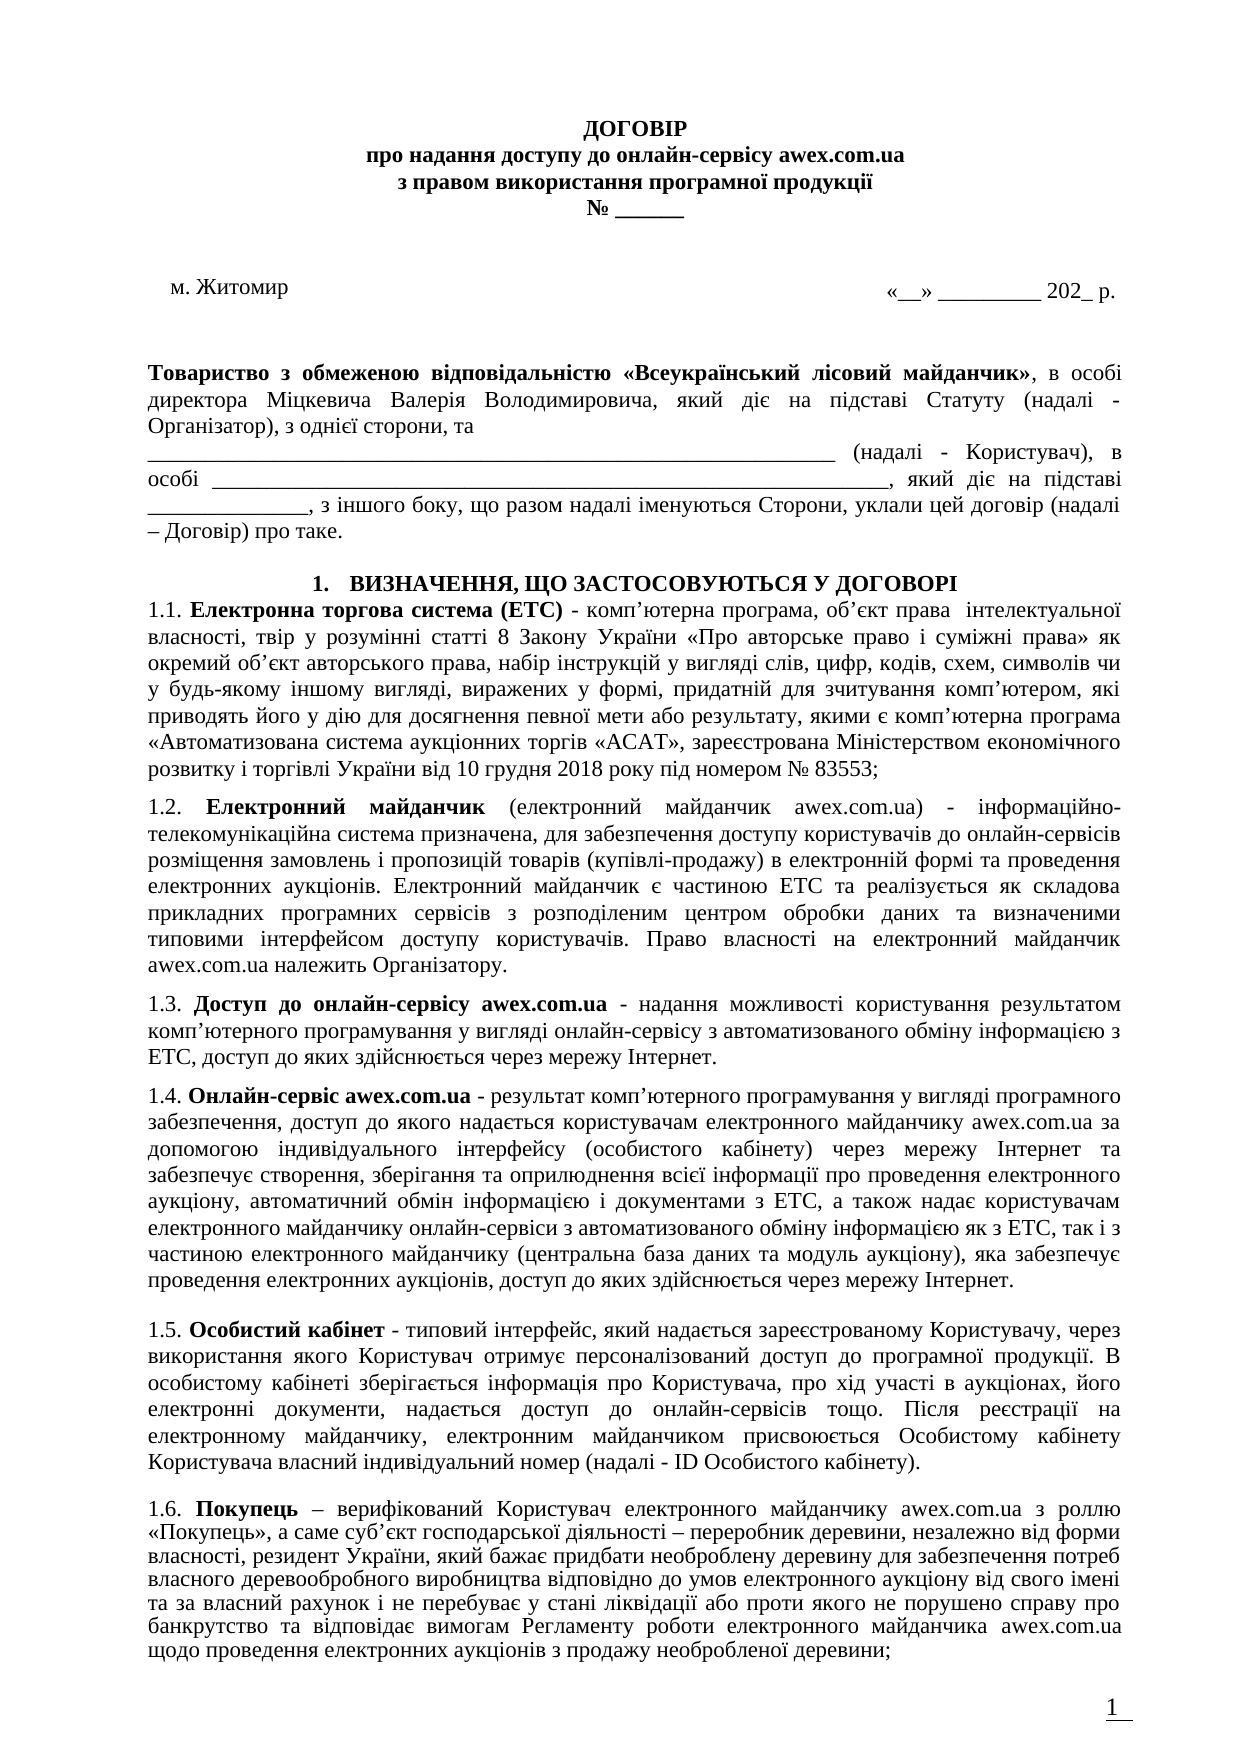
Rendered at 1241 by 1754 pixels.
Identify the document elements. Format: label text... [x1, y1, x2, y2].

list ВИЗНАЧЕННЯ, ЩО ЗАСТОСОВУЮТЬСЯ У ДОГОВОРІ [148, 570, 1122, 596]
text 1.6. Покупець – верифікований Користувач електронного майданчику awex.com.ua з роллю «Покупець», а саме суб’єкт господарської діяльності – переробник деревини, незалежно від форми власності, резидент України, який бажає придбати необроблену деревину для забезпечення потреб власного деревообробного виробництва відповідно до умов електронного аукціону від свого імені та за власний рахунок і не перебуває у стані ліквідації або проти якого не порушено справу про банкрутство та відповідає вимогам Регламенту роботи електронного майданчика awex.com.ua щодо проведення електронних аукціонів з продажу необробленої деревини; [148, 1498, 1122, 1662]
text 1.5. Особистий кабінет - типовий інтерфейс, який надається зареєстрованому Користувачу, через використання якого Користувач отримує персоналізований доступ до програмної продукції. В особистому кабінеті зберігається інформація про Користувача, про хід участі в аукціонах, його електронні документи, надається доступ до онлайн-сервісів тощо. Після реєстрації на електронному майданчику, електронним майданчиком присвоюється Особистому кабінету Користувача власний індивідуальний номер (надалі - ID Особистого кабінету). [148, 1316, 1122, 1474]
text № ______ [148, 194, 1123, 220]
table_header «__» _________ 202_ р. [621, 220, 1126, 307]
table_header м. Житомир [159, 220, 621, 307]
text 1.1. Електронна торгова система (ЕТС) - комп’ютерна програма, об’єкт права інтелектуальної власності, твір у розумінні статті 8 Закону України «Про авторське право і суміжні права» як окремий об’єкт авторського права, набір інструкцій у вигляді слів, цифр, кодів, схем, символів чи у будь-якому іншому вигляді, виражених у формі, придатній для зчитування комп’ютером, які приводять його у дію для досягнення певної мети або результату, якими є комп’ютерна програма «Автоматизована система аукціонних торгів «АСАТ», зареєстрована Міністерством економічного розвитку і торгівлі України від 10 грудня 2018 року під номером № 83553; [148, 596, 1122, 781]
text Товариство з обмеженою відповідальністю «Всеукраїнський лісовий майданчик», в особі директора Міцкевича Валерія Володимировича, який діє на підставі Статуту (надалі - Організатор), з однієї сторони, та [148, 359, 1122, 438]
text 1.3. Доступ до онлайн-сервісу awex.com.ua - надання можливості користування результатом комп’ютерного програмування у вигляді онлайн-сервісу з автоматизованого обміну інформацією з ЕТС, доступ до яких здійснюється через мережу Інтернет. [148, 990, 1122, 1069]
text ДОГОВІР [148, 115, 1123, 141]
text з правом використання програмної продукції [148, 168, 1123, 194]
text ____________________________________________________________ (надалі - Користувач), в особі ___________________________________________________________, який діє на підставі ______________, з іншого боку, що разом надалі іменуються Сторони, уклали цей договір (надалі – Договір) про таке. [148, 438, 1122, 544]
text 1.2. Електронний майданчик (електронний майданчик awex.com.ua) - інформаційно-телекомунікаційна система призначена, для забезпечення доступу користувачів до онлайн-сервісів розміщення замовлень і пропозицій товарів (купівлі-продажу) в електронній формі та проведення електронних аукціонів. Електронний майданчик є частиною ЕТС та реалізується як складова прикладних програмних сервісів з розподіленим центром обробки даних та визначеними типовими інтерфейсом доступу користувачів. Право власності на електронний майданчик awex.com.ua належить Організатору. [148, 793, 1122, 978]
text про надання доступу до онлайн-сервісу awex.com.ua [148, 141, 1123, 168]
text 1.4. Онлайн-сервіс awex.com.ua - результат комп’ютерного програмування у вигляді програмного забезпечення, доступ до якого надається користувачам електронного майданчику awex.com.ua за допомогою індивідуального інтерфейсу (особистого кабінету) через мережу Інтернет та забезпечує створення, зберігання та оприлюднення всієї інформації про проведення електронного аукціону, автоматичний обмін інформацією і документами з ЕТС, а також надає користувачам електронного майданчику онлайн-сервіси з автоматизованого обміну інформацією як з ЕТС, так і з частиною електронного майданчику (центральна база даних та модуль аукціону), яка забезпечує проведення електронних аукціонів, доступ до яких здійснюється через мережу Інтернет. [148, 1082, 1122, 1293]
